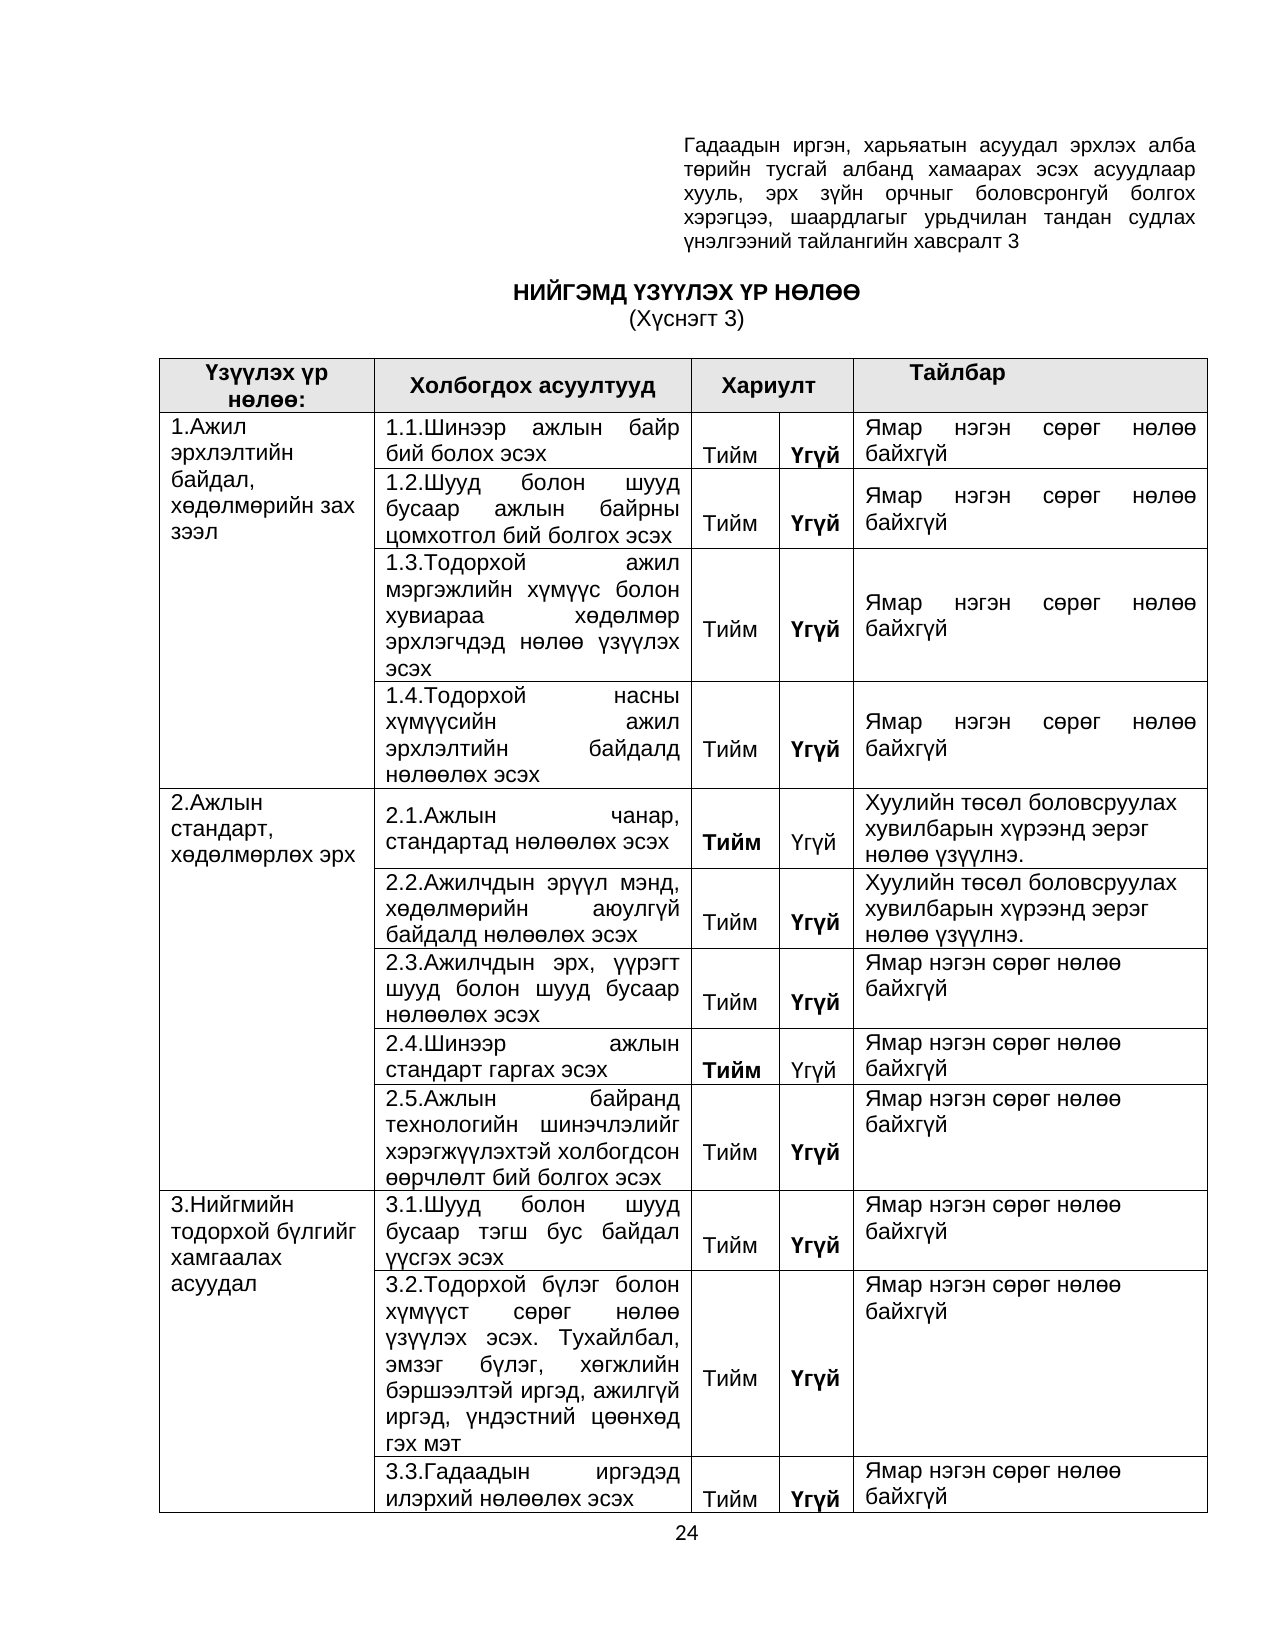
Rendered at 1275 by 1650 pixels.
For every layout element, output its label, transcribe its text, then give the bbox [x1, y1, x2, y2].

table_cell Үгүй [780, 469, 853, 548]
table_cell 2.Ажлын стандарт, хөдөлмөрлөх эрх [160, 789, 374, 1190]
table_cell Ямар нэгэн сөрөг нөлөө байхгүй [854, 1029, 1207, 1084]
table_cell Үгүй [780, 1029, 853, 1084]
table_header Тайлбар [854, 359, 1207, 412]
table_cell 2.2.Ажилчдын эрүүл мэнд, хөдөлмөрийн аюулгүй байдалд нөлөөлөх эсэх [375, 869, 691, 948]
table_cell Үгүй [780, 1271, 853, 1456]
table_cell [854, 1457, 1207, 1512]
table_cell Тийм [692, 1085, 779, 1190]
table_cell Үгүй [780, 549, 853, 681]
table_cell Тийм [692, 682, 779, 787]
table_cell Хуулийн төсөл боловсруулах хувилбарын хүрээнд эерэг нөлөө үзүүлнэ. [854, 869, 1207, 948]
table_cell Ямар нэгэн сөрөг нөлөө байхгүй [854, 1271, 1207, 1456]
table_cell 3.1.Шууд болон шууд бусаар тэгш бус байдал үүсгэх эсэх [375, 1191, 691, 1270]
table_cell 2.3.Ажилчдын эрх, үүрэгт шууд болон шууд бусаар нөлөөлөх эсэх [375, 949, 691, 1028]
table_cell Тийм [692, 1457, 779, 1512]
table_cell Үгүй [780, 869, 853, 948]
table_cell Тийм [692, 1271, 779, 1456]
table_cell Тийм [692, 789, 779, 867]
table_cell Ямар нэгэн сөрөг нөлөө байхгүй [854, 949, 1207, 1028]
table_cell 3.Нийгмийн тодорхой бүлгийг хамгаалах асуудал [160, 1191, 374, 1512]
table_cell 2.5.Ажлын байранд технологийн шинэчлэлийг хэрэгжүүлэхтэй холбогдсон өөрчлөлт бий болгох эсэх [375, 1085, 691, 1190]
table_cell 2.1.Ажлын чанар, стандартад нөлөөлөх эсэх [375, 789, 691, 867]
text Гадаадын иргэн, харьяатын асуудал эрхлэх алба төрийн тусгай албанд хамаарах эсэх асуудлаар хууль, эрх зүйн орчныг боловсронгуй болгох хэрэгцээ, шаардлагыг урьдчилан тандан судлах үнэлгээний тайлангийн хавсралт 3 [683, 133, 1196, 253]
table_cell Үгүй [780, 1191, 853, 1270]
table_cell Тийм [692, 1029, 779, 1084]
table_cell Үгүй [780, 949, 853, 1028]
table_cell 3.2.Тодорхой бүлэг болон хүмүүст сөрөг нөлөө үзүүлэх эсэх. Тухайлбал, эмзэг бүлэг, хөгжлийн бэршээлтэй иргэд, ажилгүй иргэд, үндэстний цөөнхөд гэх мэт [375, 1271, 691, 1456]
table_cell Ямар нэгэн сөрөг нөлөө байхгүй [854, 1191, 1207, 1270]
table_header Хариулт [692, 359, 853, 412]
table_cell Үгүй [780, 1085, 853, 1190]
table_cell 1.3.Тодорхой ажил мэргэжлийн хүмүүс болон хувиараа хөдөлмөр эрхлэгчдэд нөлөө үзүүлэх эсэх [375, 549, 691, 681]
table_cell Ямар нэгэн сөрөг нөлөө байхгүй [854, 413, 1207, 468]
text (Хүснэгт 3) [177, 305, 1196, 332]
table_cell Тийм [692, 1191, 779, 1270]
table_cell Тийм [692, 413, 779, 468]
table_cell Ямар нэгэн сөрөг нөлөө байхгүй [854, 549, 1207, 681]
table_cell 2.4.Шинээр ажлын стандарт гаргах эсэх [375, 1029, 691, 1084]
table_cell Тийм [692, 549, 779, 681]
table_cell 1.4.Тодорхой насны хүмүүсийн ажил эрхлэлтийн байдалд нөлөөлөх эсэх [375, 682, 691, 787]
table_cell Ямар нэгэн сөрөг нөлөө байхгүй [854, 682, 1207, 787]
table_cell Тийм [692, 869, 779, 948]
table_cell Тийм [692, 949, 779, 1028]
table_cell Үгүй [780, 413, 853, 468]
table_cell Үгүй [780, 682, 853, 787]
table_cell 1.2.Шууд болон шууд бусаар ажлын байрны цомхотгол бий болгох эсэх [375, 469, 691, 548]
table_cell 1.Ажил эрхлэлтийн байдал, хөдөлмөрийн зах зээл [160, 413, 374, 787]
table_header Үзүүлэх үр нөлөө: [160, 359, 374, 412]
table_cell 3.3.Гадаадын иргэдэд илэрхий нөлөөлөх эсэх [375, 1457, 691, 1512]
table_cell Тийм [692, 469, 779, 548]
table_cell Ямар нэгэн сөрөг нөлөө байхгүй [854, 469, 1207, 548]
table_cell Үгүй [780, 789, 853, 867]
table_header Холбогдох асуултууд [375, 359, 691, 412]
table_cell Үгүй [780, 1457, 853, 1512]
text НИЙГЭМД ҮЗҮҮЛЭХ ҮР НӨЛӨӨ [177, 279, 1196, 305]
table_cell Хуулийн төсөл боловсруулах хувилбарын хүрээнд эерэг нөлөө үзүүлнэ. [854, 789, 1207, 867]
table_cell Ямар нэгэн сөрөг нөлөө байхгүй [854, 1085, 1207, 1190]
table_cell 1.1.Шинээр ажлын байр бий болох эсэх [375, 413, 691, 468]
